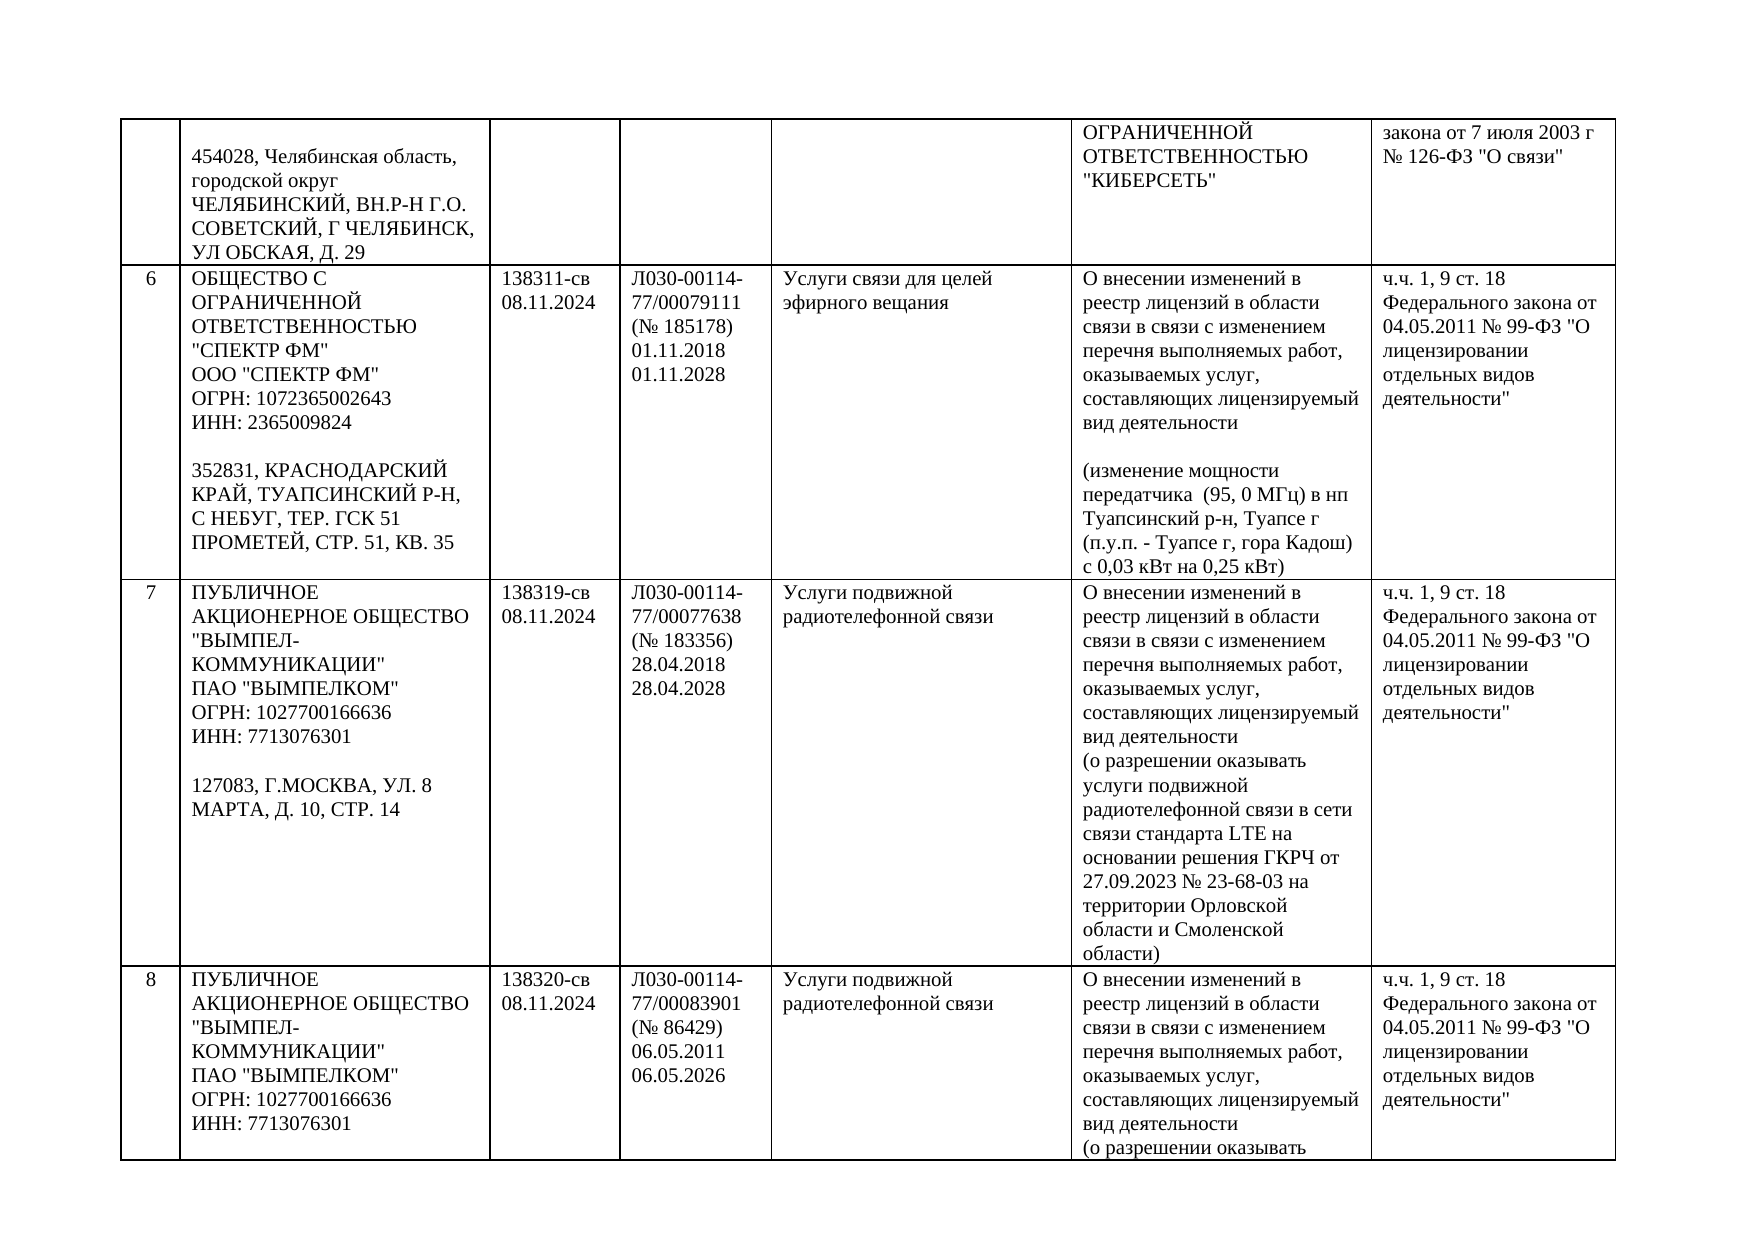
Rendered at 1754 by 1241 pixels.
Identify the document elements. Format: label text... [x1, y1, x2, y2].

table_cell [181, 967, 489, 1159]
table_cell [1072, 120, 1371, 264]
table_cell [772, 967, 1071, 1159]
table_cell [772, 120, 1071, 264]
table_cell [621, 967, 771, 1159]
table_cell Л030-00114-77/00077638 (№ 183356) 28.04.2018 28.04.2028 [621, 580, 771, 965]
table_cell Услуги подвижной радиотелефонной связи [772, 580, 1071, 965]
table_cell 7 [122, 580, 179, 965]
table_cell ч.ч. 1, 9 ст. 18 Федерального закона от 04.05.2011 № 99-ФЗ "О лицензировании отдельных видов деятельности" [1372, 580, 1615, 965]
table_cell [1072, 967, 1371, 1159]
table_cell 138311-св 08.11.2024 [491, 266, 619, 578]
table_cell Услуги связи для целей эфирного вещания [772, 266, 1071, 578]
table_cell ч.ч. 1, 9 ст. 18 Федерального закона от 04.05.2011 № 99-ФЗ "О лицензировании отдельных видов деятельности" [1372, 266, 1615, 578]
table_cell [181, 120, 489, 264]
table_cell 8 [122, 967, 179, 1159]
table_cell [1372, 967, 1615, 1159]
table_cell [491, 120, 619, 264]
table_cell 138319-св 08.11.2024 [491, 580, 619, 965]
table_cell ОБЩЕСТВО С ОГРАНИЧЕННОЙ ОТВЕТСТВЕННОСТЬЮ "СПЕКТР ФМ" ООО "СПЕКТР ФМ" ОГРН: 1072365002643 ИНН: 2365009824 352831, КРАСНОДАРСКИЙ КРАЙ, ТУАПСИНСКИЙ Р-Н, С НЕБУГ, ТЕР. ГСК 51 ПРОМЕТЕЙ, СТР. 51, КВ. 35 [181, 266, 489, 578]
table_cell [491, 967, 619, 1159]
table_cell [1372, 120, 1615, 264]
table_cell 6 [122, 266, 179, 578]
table_cell О внесении изменений в реестр лицензий в области связи в связи с изменением перечня выполняемых работ, оказываемых услуг, составляющих лицензируемый вид деятельности (о разрешении оказывать услуги подвижной радиотелефонной связи в сети связи стандарта LTE на основании решения ГКРЧ от 27.09.2023 № 23-68-03 на территории Орловской области и Смоленской области) [1072, 580, 1371, 965]
table_cell О внесении изменений в реестр лицензий в области связи в связи с изменением перечня выполняемых работ, оказываемых услуг, составляющих лицензируемый вид деятельности (изменение мощности передатчика (95, 0 МГц) в нп Туапсинский р-н, Туапсе г (п.у.п. - Туапсе г, гора Кадош) с 0,03 кВт на 0,25 кВт) [1072, 266, 1371, 578]
table_cell Л030-00114-77/00079111 (№ 185178) 01.11.2018 01.11.2028 [621, 266, 771, 578]
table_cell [621, 120, 771, 264]
table_cell 5 [122, 120, 179, 264]
